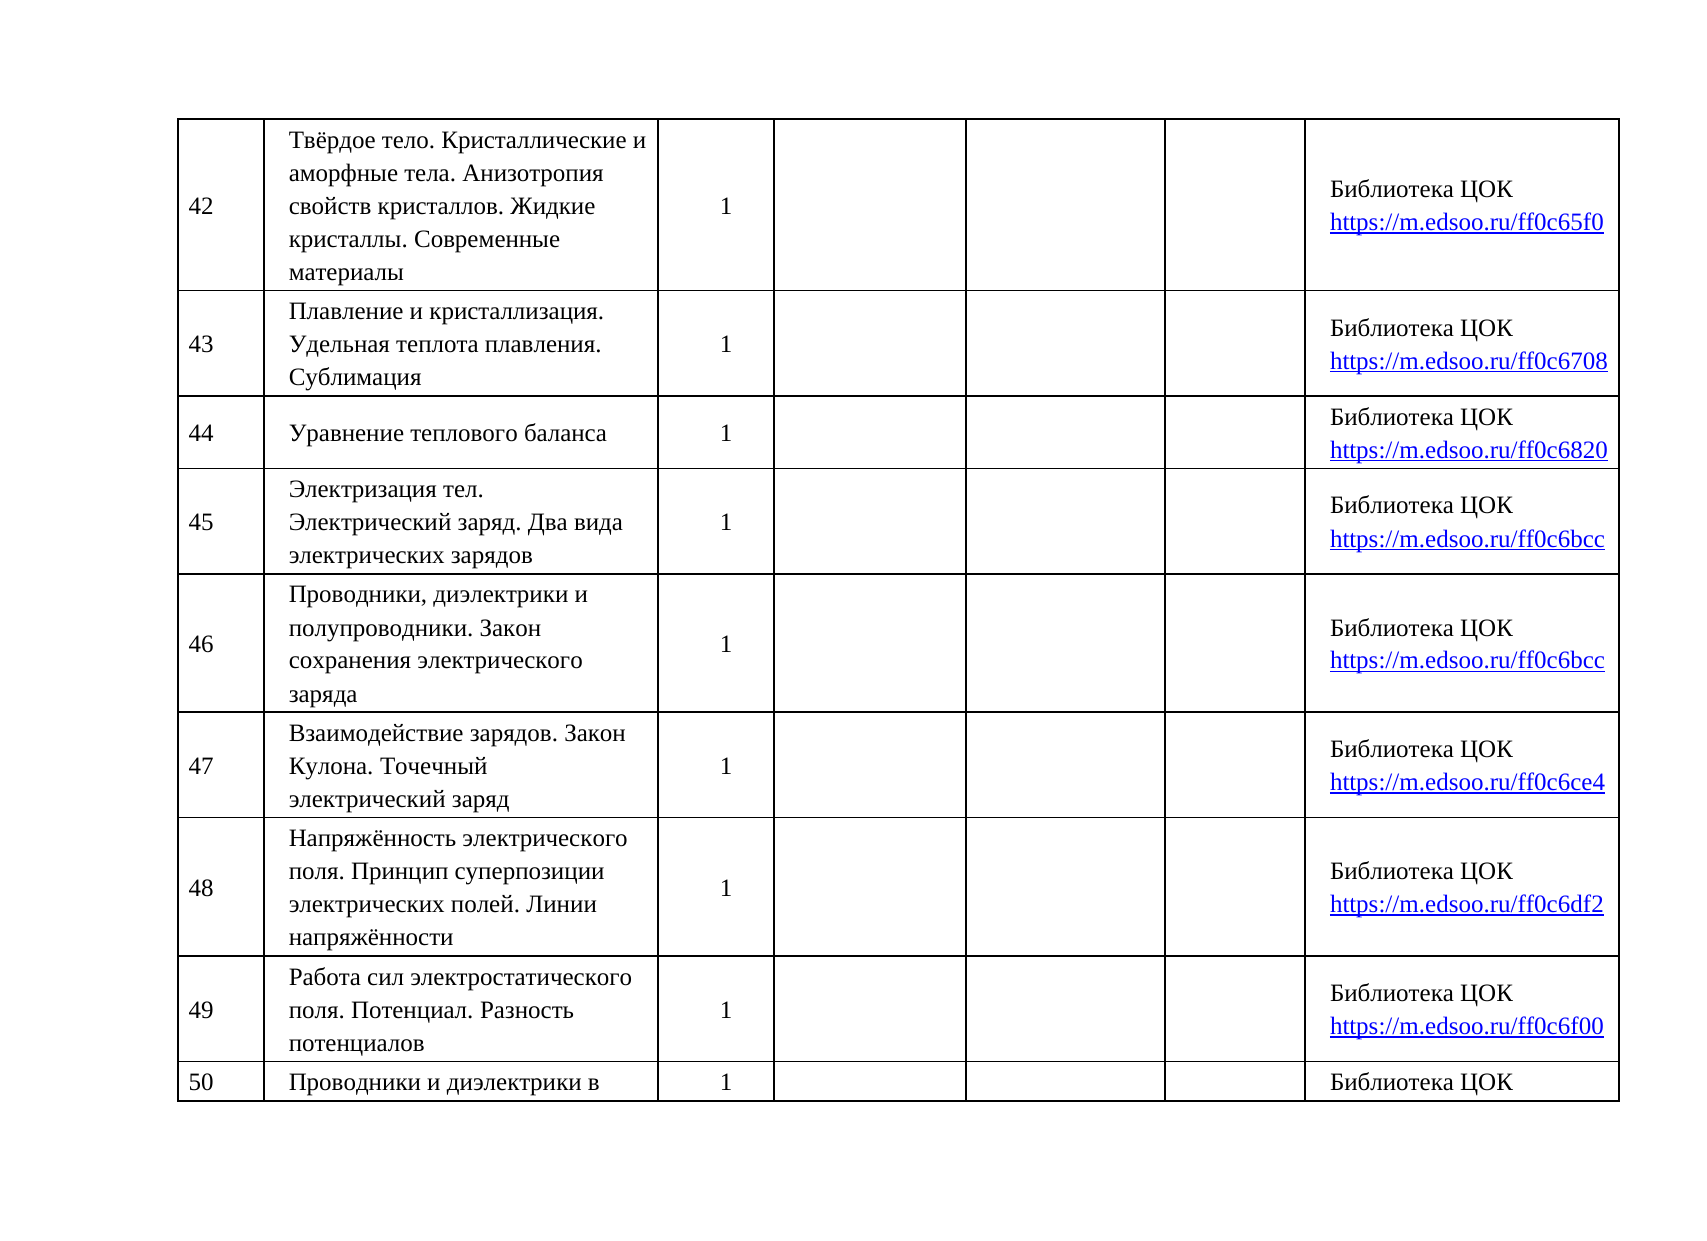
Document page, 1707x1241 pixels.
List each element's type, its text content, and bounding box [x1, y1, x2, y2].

table_cell Уравнение теплового баланса [265, 397, 657, 467]
table_cell [1166, 469, 1304, 573]
table_cell 47 [179, 713, 263, 817]
table_cell Библиотека ЦОК https://m.edsoo.ru/ff0c6820 [1306, 397, 1618, 467]
table_cell 42 [179, 120, 263, 289]
table_cell [775, 291, 965, 395]
table_cell 1 [659, 575, 773, 711]
table_cell Проводники, диэлектрики и полупроводники. Закон сохранения электрического заряда [265, 575, 657, 711]
table_cell [775, 120, 965, 289]
table_cell Библиотека ЦОК https://m.edsoo.ru/ff0c6bcc [1306, 575, 1618, 711]
table_cell 1 [659, 397, 773, 467]
table_cell [1166, 818, 1304, 955]
table_cell [967, 818, 1164, 955]
table_cell 44 [179, 397, 263, 467]
table_cell [1166, 713, 1304, 817]
table_cell [967, 397, 1164, 467]
table_cell 45 [179, 469, 263, 573]
table_cell [775, 1062, 965, 1100]
table_cell [775, 818, 965, 955]
table_cell 1 [659, 291, 773, 395]
table_cell [1166, 291, 1304, 395]
table_cell [775, 957, 965, 1061]
table_cell 1 [659, 957, 773, 1061]
table_cell Электризация тел. Электрический заряд. Два вида электрических зарядов [265, 469, 657, 573]
table_cell 48 [179, 818, 263, 955]
table_cell [967, 713, 1164, 817]
table_cell [1166, 1062, 1304, 1100]
table_cell Плавление и кристаллизация. Удельная теплота плавления. Сублимация [265, 291, 657, 395]
table_cell [775, 397, 965, 467]
table_cell [775, 469, 965, 573]
table_cell Библиотека ЦОК https://m.edsoo.ru/ff0c6ce4 [1306, 713, 1618, 817]
table_cell [967, 1062, 1164, 1100]
table_cell Библиотека ЦОК https://m.edsoo.ru/ff0c65f0 [1306, 120, 1618, 289]
table_cell Напряжённость электрического поля. Принцип суперпозиции электрических полей. Линии напряжённости [265, 818, 657, 955]
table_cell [1306, 1062, 1618, 1100]
table_cell 1 [659, 469, 773, 573]
table_cell [1166, 397, 1304, 467]
table_cell [967, 120, 1164, 289]
table_cell 49 [179, 957, 263, 1061]
table_cell Библиотека ЦОК https://m.edsoo.ru/ff0c6df2 [1306, 818, 1618, 955]
table_cell 46 [179, 575, 263, 711]
table_cell 1 [659, 120, 773, 289]
table_cell Библиотека ЦОК https://m.edsoo.ru/ff0c6f00 [1306, 957, 1618, 1061]
table_cell [1166, 120, 1304, 289]
table_cell [967, 291, 1164, 395]
table_cell [967, 957, 1164, 1061]
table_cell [265, 1062, 657, 1100]
table_cell [775, 713, 965, 817]
table_cell 1 [659, 713, 773, 817]
table_cell 1 [659, 1062, 773, 1100]
table_cell [775, 575, 965, 711]
table_cell [967, 469, 1164, 573]
table_cell 43 [179, 291, 263, 395]
table_cell [1166, 957, 1304, 1061]
table_cell [967, 575, 1164, 711]
table_cell Работа сил электростатического поля. Потенциал. Разность потенциалов [265, 957, 657, 1061]
table_cell Взаимодействие зарядов. Закон Кулона. Точечный электрический заряд [265, 713, 657, 817]
table_cell Библиотека ЦОК https://m.edsoo.ru/ff0c6bcc [1306, 469, 1618, 573]
table_cell 50 [179, 1062, 263, 1100]
table_cell Твёрдое тело. Кристаллические и аморфные тела. Анизотропия свойств кристаллов. Жидкие кристаллы. Современные материалы [265, 120, 657, 289]
table_cell 1 [659, 818, 773, 955]
table_cell Библиотека ЦОК https://m.edsoo.ru/ff0c6708 [1306, 291, 1618, 395]
table_cell [1166, 575, 1304, 711]
